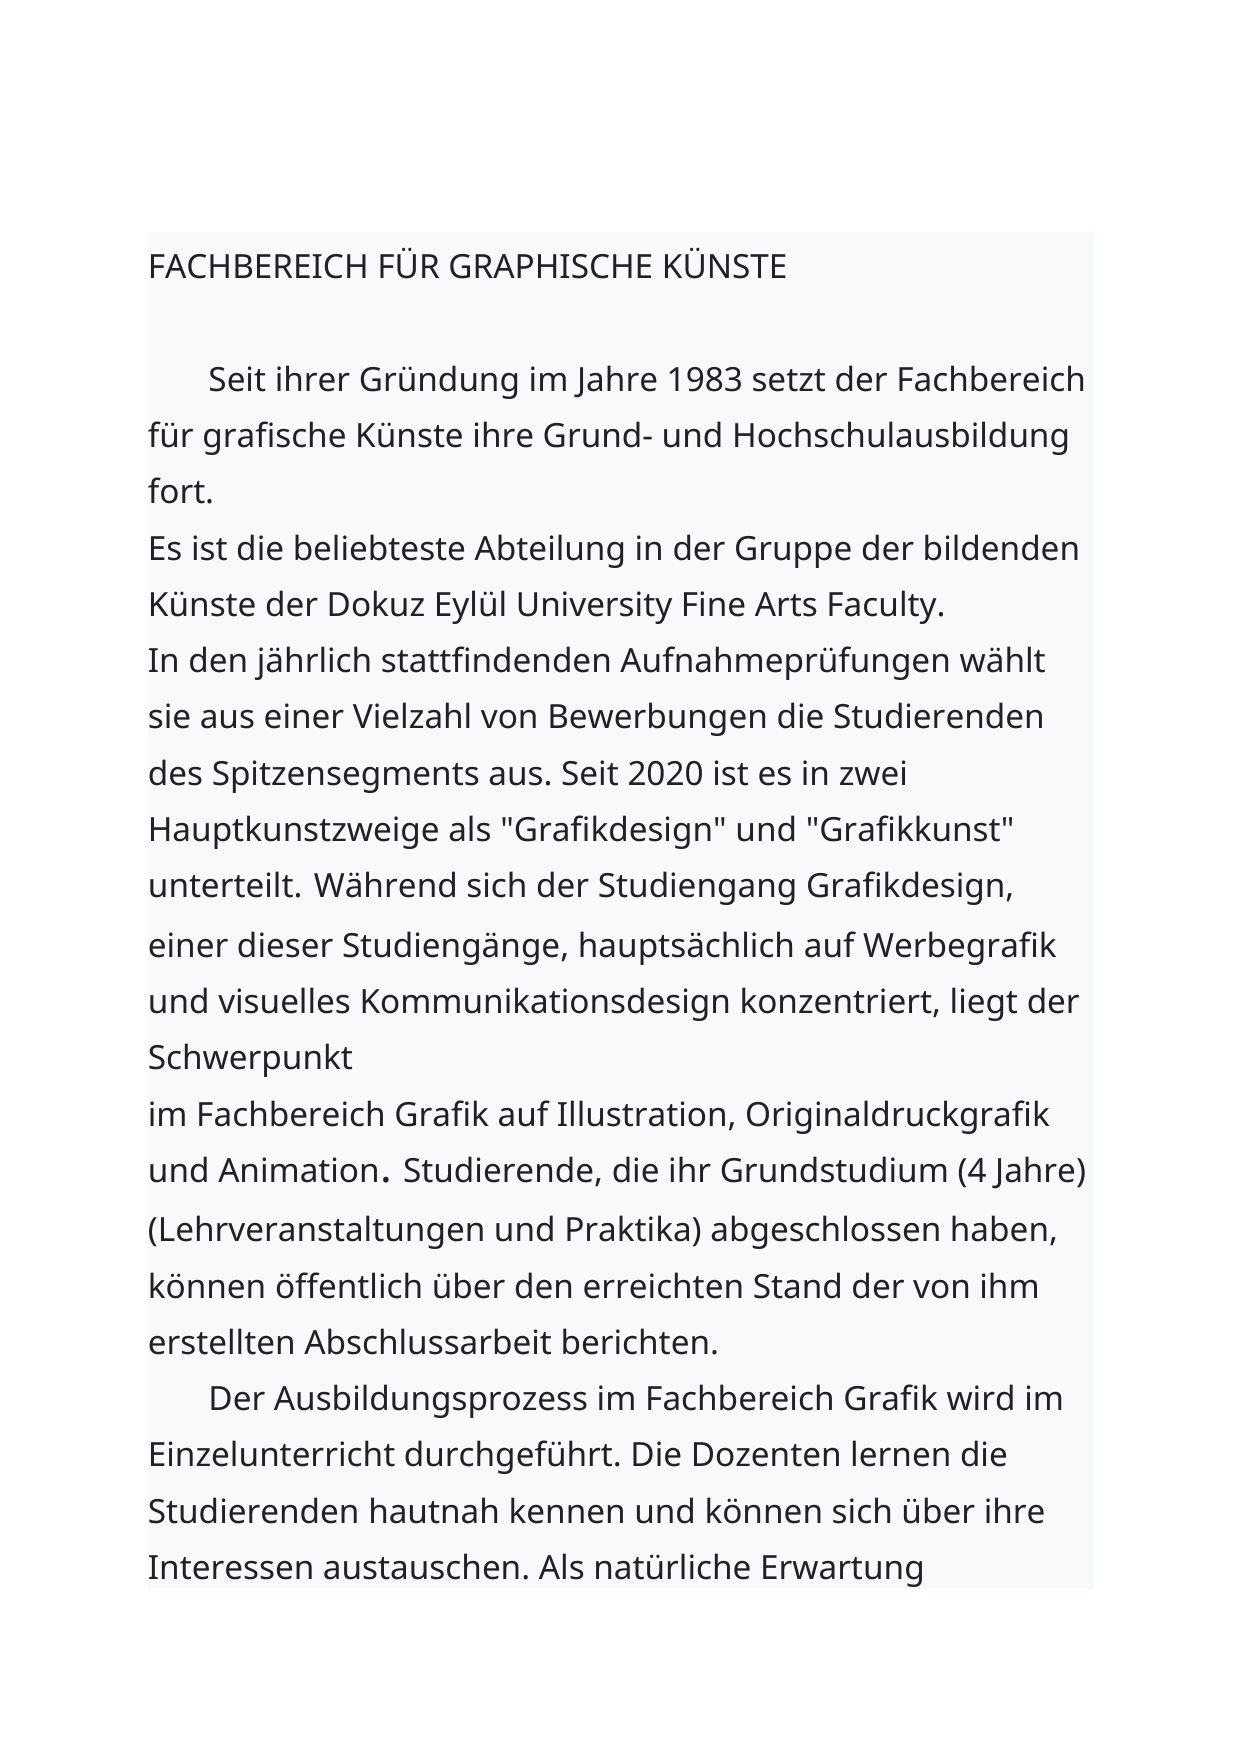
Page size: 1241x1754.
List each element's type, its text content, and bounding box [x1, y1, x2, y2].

text In den jährlich stattfindenden Aufnahmeprüfungen wählt sie aus einer Vielzahl von Bewerbungen die Studierenden des Spitzensegments aus. Seit 2020 ist es in zwei Hauptkunstzweige als "Grafikdesign" und "Grafikkunst" unterteilt. Während sich der Studiengang Grafikdesign, einer dieser Studiengänge, hauptsächlich auf Werbegrafik und visuelles Kommunikationsdesign konzentriert, liegt der Schwerpunkt [148, 626, 1093, 1079]
text Seit ihrer Gründung im Jahre 1983 setzt der Fachbereich für grafische Künste ihre Grund- und Hochschulausbildung fort. [148, 345, 1093, 514]
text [148, 1364, 1093, 1589]
text FACHBEREICH FÜR GRAPHISCHE KÜNSTE [148, 232, 1093, 289]
text im Fachbereich Grafik auf Illustration, Originaldruckgrafik und Animation. Studierende, die ihr Grundstudium (4 Jahre) (Lehrveranstaltungen und Praktika) abgeschlossen haben, können öffentlich über den erreichten Stand der von ihm erstellten Abschlussarbeit berichten. [148, 1079, 1093, 1364]
text Es ist die beliebteste Abteilung in der Gruppe der bildenden Künste der Dokuz Eylül University Fine Arts Faculty. [148, 514, 1093, 626]
